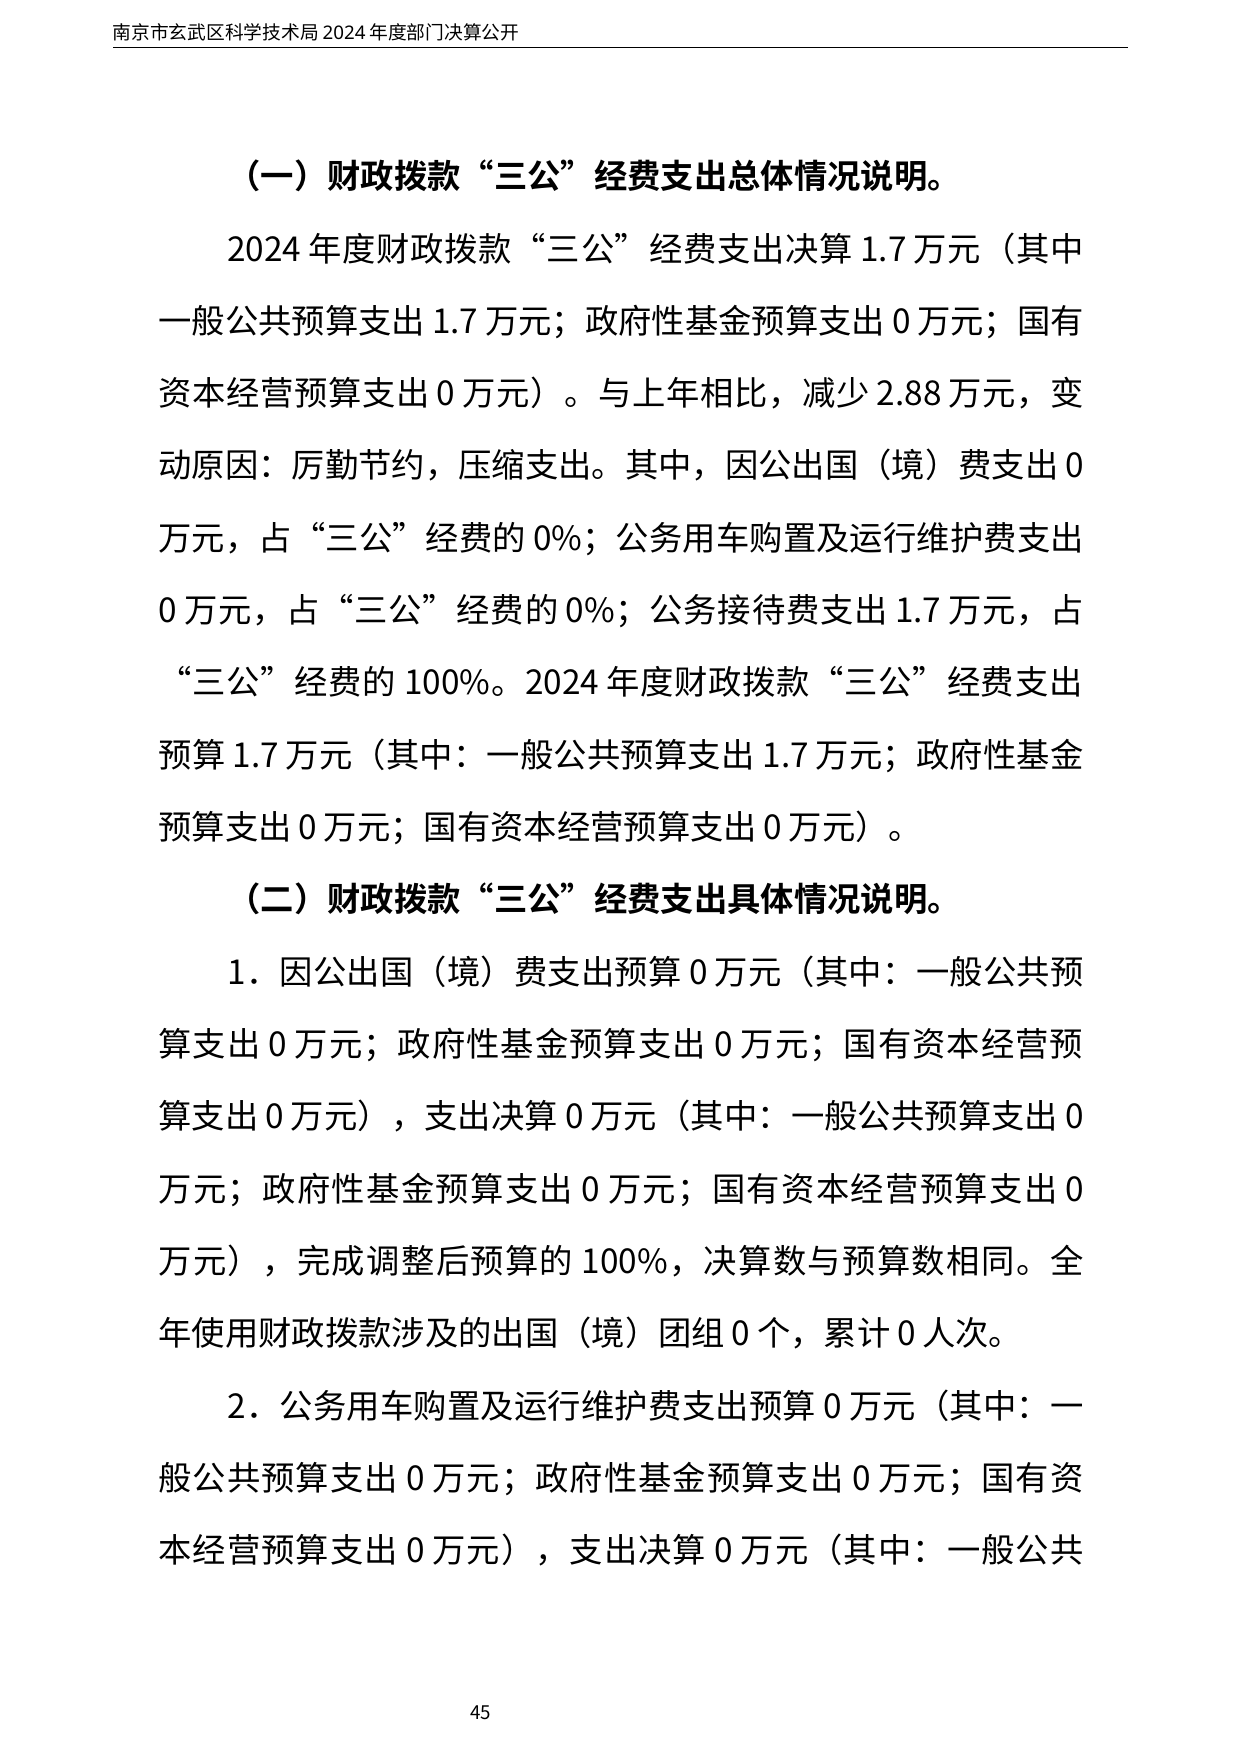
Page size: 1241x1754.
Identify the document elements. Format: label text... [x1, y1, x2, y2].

text 2024年度财政拨款“三公”经费支出决算1.7万元（其中：一般公共预算支出1.7万元；政府性基金预算支出0万元；国有资本经营预算支出0万元）。与上年相比，减少2.88万元，变动原因：厉勤节约，压缩支出。其中，因公出国（境）费支出0万元，占“三公”经费的0%；公务用车购置及运行维护费支出0万元，占“三公”经费的0%；公务接待费支出1.7万元，占“三公”经费的100%。2024年度财政拨款“三公”经费支出预算1.7万元（其中：一般公共预算支出1.7万元；政府性基金预算支出0万元；国有资本经营预算支出0万元）。 [158, 222, 1084, 849]
text （二）财政拨款“三公”经费支出具体情况说明。 [158, 873, 1084, 921]
text （一）财政拨款“三公”经费支出总体情况说明。 [158, 150, 1084, 198]
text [158, 1379, 1084, 1572]
text 1．因公出国（境）费支出预算0万元（其中：一般公共预算支出0万元；政府性基金预算支出0万元；国有资本经营预算支出0万元），支出决算0万元（其中：一般公共预算支出0万元；政府性基金预算支出0万元；国有资本经营预算支出0万元），完成调整后预算的100%，决算数与预算数相同。全年使用财政拨款涉及的出国（境）团组0个，累计0人次。 [158, 946, 1084, 1355]
